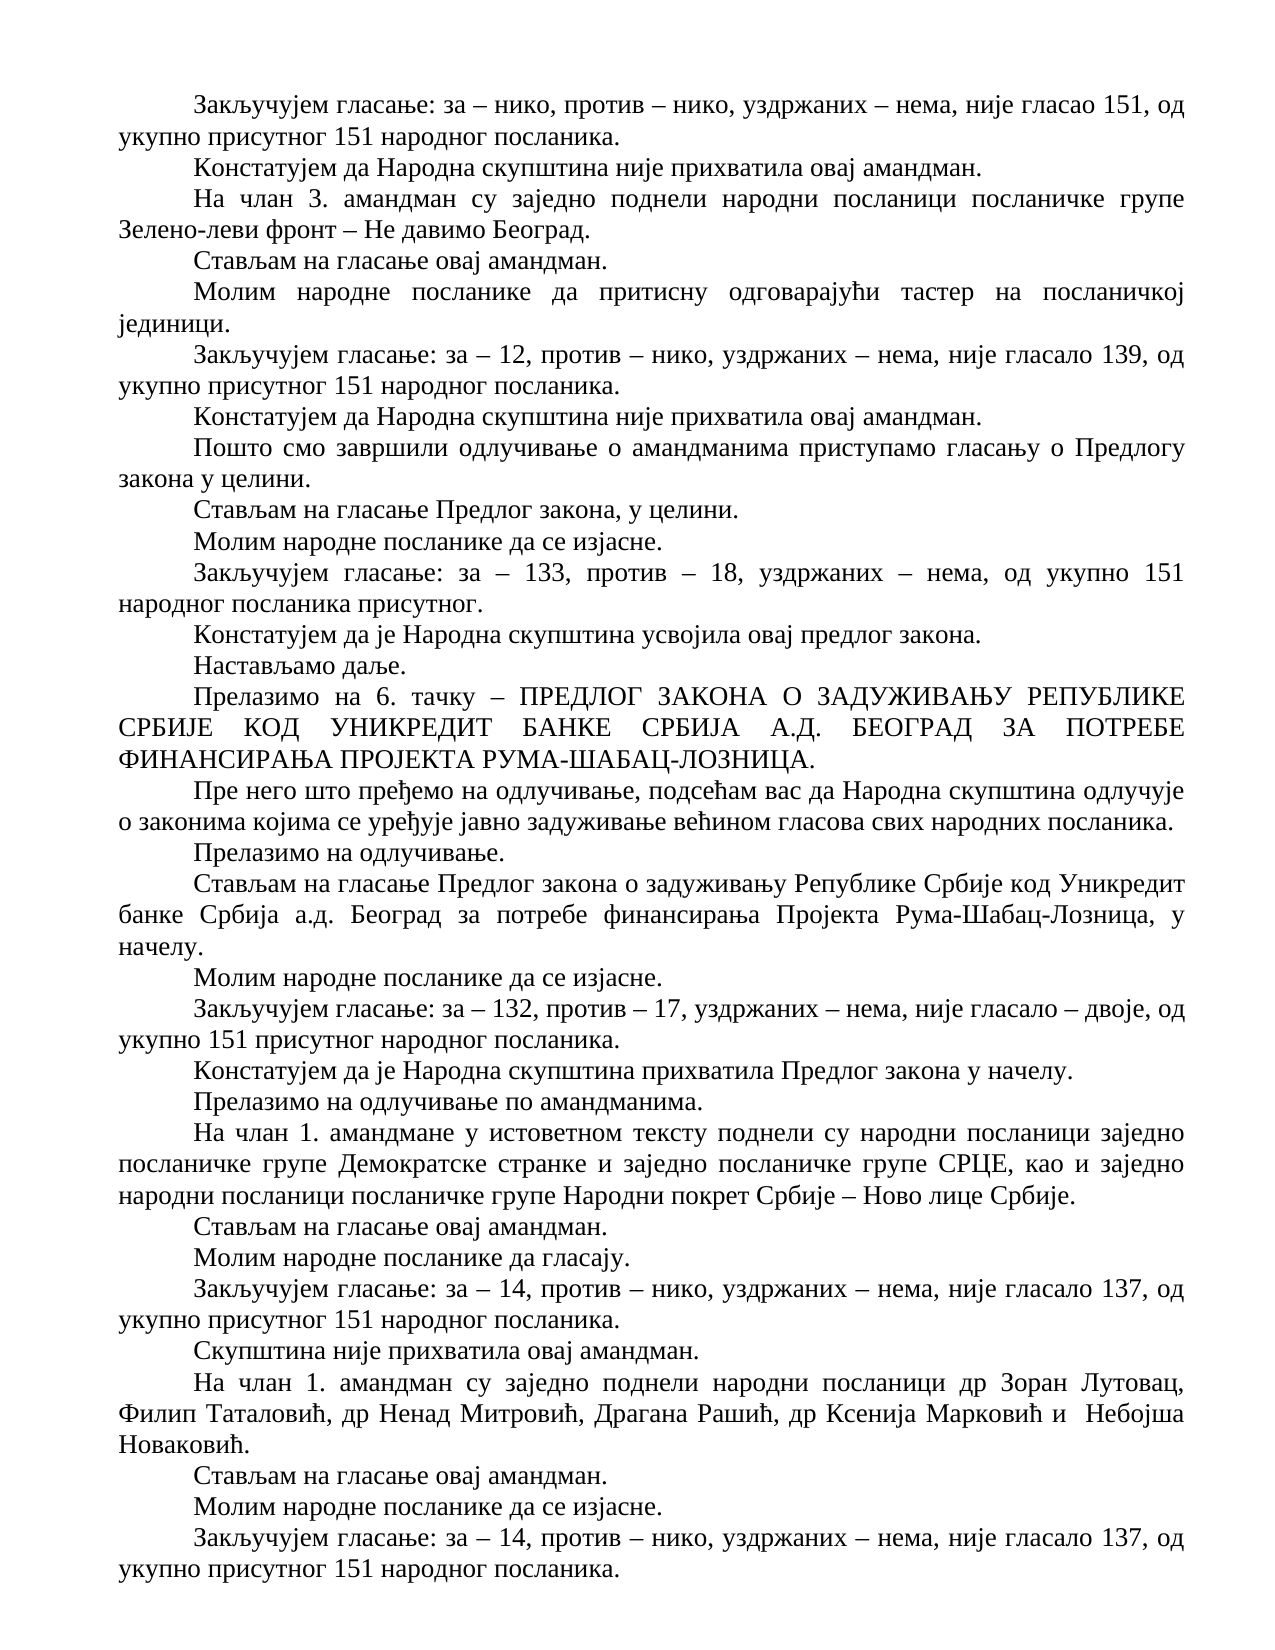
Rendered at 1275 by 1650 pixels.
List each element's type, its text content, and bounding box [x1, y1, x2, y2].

text Закључујем гласање: за – 14, против – нико, уздржаних – нема, није гласало 137, од укупно присутног 151 народног посланика. [118, 1272, 1186, 1334]
text Скупштина није прихватила овај амандман. [118, 1334, 1186, 1366]
text Молим народне посланике да се изјасне. [118, 961, 1186, 992]
text Прелазимо на 6. тачку – ПРЕДЛОГ ЗАКОНА О ЗАДУЖИВАЊУ РЕПУБЛИКЕ СРБИЈЕ КОД УНИКРЕДИТ БАНКЕ СРБИЈА А.Д. БЕОГРАД ЗА ПОТРЕБЕ ФИНАНСИРАЊА ПРОЈЕКТА РУМА-ШАБАЦ-ЛОЗНИЦА. [118, 680, 1186, 774]
text Молим народне посланике да притисну одговарајући тастер на посланичкој јединици. [118, 276, 1186, 338]
text Прелазимо на одлучивање по амандманима. [118, 1085, 1186, 1116]
text Молим народне посланике да се изјасне. [118, 525, 1186, 556]
text Прелазимо на одлучивање. [118, 836, 1186, 867]
text Стављам на гласање овај амандман. [118, 244, 1186, 276]
text Стављам на гласање Предлог закона, у целини. [118, 493, 1186, 525]
text Пре него што пређемо на одлучивање, подсећам вас да Народна скупштина одлучује о законима којима се уређује јавно задуживање већином гласова свих народних посланика. [118, 774, 1186, 836]
text Закључујем гласање: за – 133, против – 18, уздржаних – нема, од укупно 151 народног посланика присутног. [118, 556, 1186, 618]
text Закључујем гласање: за – нико, против – нико, уздржаних – нема, није гласао 151, од укупно присутног 151 народног посланика. [118, 89, 1186, 151]
text Закључујем гласање: за – 12, против – нико, уздржаних – нема, није гласало 139, од укупно присутног 151 народног посланика. [118, 338, 1186, 400]
text Закључујем гласање: за – 14, против – нико, уздржаних – нема, није гласало 137, од укупно присутног 151 народног посланика. [118, 1521, 1186, 1584]
text Пошто смо завршили одлучивање о амандманима приступамо гласању о Предлогу закона у целини. [118, 431, 1186, 493]
text Стављам на гласање Предлог закона о задуживању Републике Србије код Уникредит банке Србија а.д. Београд за потребе финансирања Пројекта Рума-Шабац-Лозница, у начелу. [118, 867, 1186, 961]
text На члан 1. амандман су заједно поднели народни посланици др Зоран Лутовац, Филип Таталовић, др Ненад Митровић, Драгана Рашић, др Ксенија Марковић и Небојша Новаковић. [118, 1366, 1186, 1459]
text Стављам на гласање овај амандман. [118, 1210, 1186, 1241]
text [118, 151, 1186, 182]
text На члан 3. амандман су заједно поднели народни посланици посланичке групе Зелено-леви фронт – Не давимо Београд. [118, 182, 1186, 244]
text Констатујем да Народна скупштина није прихватила овај амандман. [118, 400, 1186, 431]
text Настављамо даље. [118, 649, 1186, 680]
text На члан 1. амандмане у истоветном тексту поднели су народни посланици заједно посланичке групе Демократске странке и заједно посланичке групе СРЦЕ, као и заједно народни посланици посланичке групе Народни покрет Србије – Ново лице Србије. [118, 1116, 1186, 1210]
text Констатујем да је Народна скупштина усвојила овај предлог закона. [118, 618, 1186, 649]
text Стављам на гласање овај амандман. [118, 1459, 1186, 1490]
text Молим народне посланике да гласају. [118, 1241, 1186, 1272]
text Констатујем да је Народна скупштина прихватила Предлог закона у начелу. [118, 1054, 1186, 1085]
text Закључујем гласање: за – 132, против – 17, уздржаних – нема, није гласало – двоје, од укупно 151 присутног народног посланика. [118, 992, 1186, 1054]
text Молим народне посланике да се изјасне. [118, 1490, 1186, 1521]
